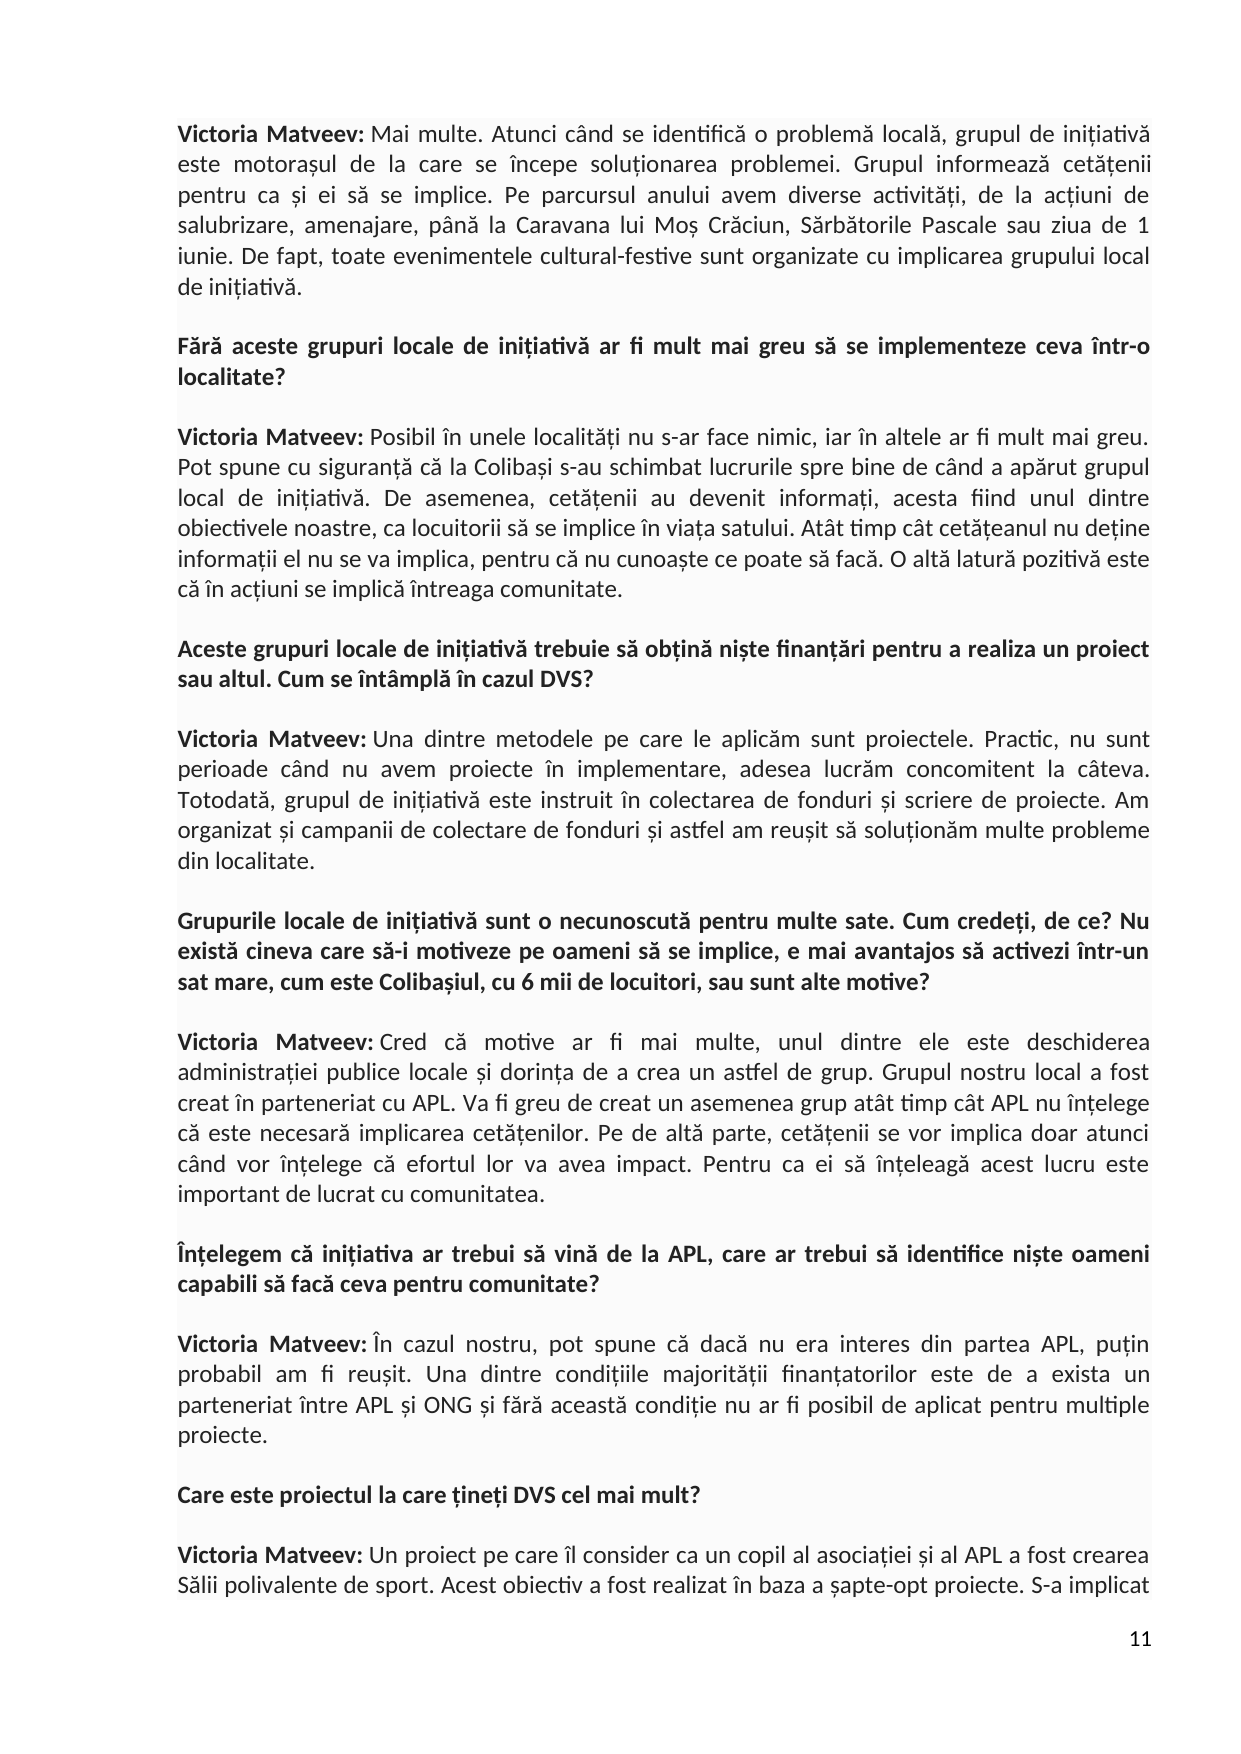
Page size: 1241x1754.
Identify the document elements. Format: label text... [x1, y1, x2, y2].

text Victoria Matveev: În cazul nostru, pot spune că dacă nu era interes din partea APL, puțin probabil am fi reușit. Una dintre condițiile majorității finanțatorilor este de a exista un parteneriat între APL și ONG și fără această condiție nu ar fi posibil de aplicat pentru multiple proiecte. [177, 1328, 1152, 1450]
text Care este proiectul la care țineți DVS cel mai mult? [177, 1479, 1152, 1510]
text Victoria Matveev: Mai multe. Atunci când se identifică o problemă locală, grupul de inițiativă este motorașul de la care se începe soluționarea problemei. Grupul informează cetățenii pentru ca și ei să se implice. Pe parcursul anului avem diverse activități, de la acțiuni de salubrizare, amenajare, până la Caravana lui Moș Crăciun, Sărbătorile Pascale sau ziua de 1 iunie. De fapt, toate evenimentele cultural-festive sunt organizate cu implicarea grupului local de inițiativă. [177, 118, 1152, 301]
text Grupurile locale de inițiativă sunt o necunoscută pentru multe sate. Cum credeți, de ce? Nu există cineva care să-i motiveze pe oameni să se implice, e mai avantajos să activezi într-un sat mare, cum este Colibașiul, cu 6 mii de locuitori, sau sunt alte motive? [177, 905, 1152, 996]
text Victoria Matveev: Cred că motive ar fi mai multe, unul dintre ele este deschiderea administrației publice locale și dorința de a crea un astfel de grup. Grupul nostru local a fost creat în parteneriat cu APL. Va fi greu de creat un asemenea grup atât timp cât APL nu înțelege că este necesară implicarea cetățenilor. Pe de altă parte, cetățenii se vor implica doar atunci când vor înțelege că efortul lor va avea impact. Pentru ca ei să înțeleagă acest lucru este important de lucrat cu comunitatea. [177, 1026, 1152, 1209]
text Aceste grupuri locale de inițiativă trebuie să obțină niște finanțări pentru a realiza un proiect sau altul. Cum se întâmplă în cazul DVS? [177, 633, 1152, 694]
text Victoria Matveev: Posibil în unele localități nu s-ar face nimic, iar în altele ar fi mult mai greu. Pot spune cu siguranță că la Colibași s-au schimbat lucrurile spre bine de când a apărut grupul local de inițiativă. De asemenea, cetățenii au devenit informați, acesta fiind unul dintre obiectivele noastre, ca locuitorii să se implice în viața satului. Atât timp cât cetățeanul nu deține informații el nu se va implica, pentru că nu cunoaște ce poate să facă. O altă latură pozitivă este că în acțiuni se implică întreaga comunitate. [177, 421, 1152, 604]
text Victoria Matveev: Una dintre metodele pe care le aplicăm sunt proiectele. Practic, nu sunt perioade când nu avem proiecte în implementare, adesea lucrăm concomitent la câteva. Totodată, grupul de inițiativă este instruit în colectarea de fonduri și scriere de proiecte. Am organizat și campanii de colectare de fonduri și astfel am reușit să soluționăm multe probleme din localitate. [177, 723, 1152, 876]
text Fără aceste grupuri locale de inițiativă ar fi mult mai greu să se implementeze ceva într-o localitate? [177, 330, 1152, 391]
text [177, 1539, 1152, 1600]
text Înțelegem că inițiativa ar trebui să vină de la APL, care ar trebui să identifice niște oameni capabili să facă ceva pentru comunitate? [177, 1238, 1152, 1299]
